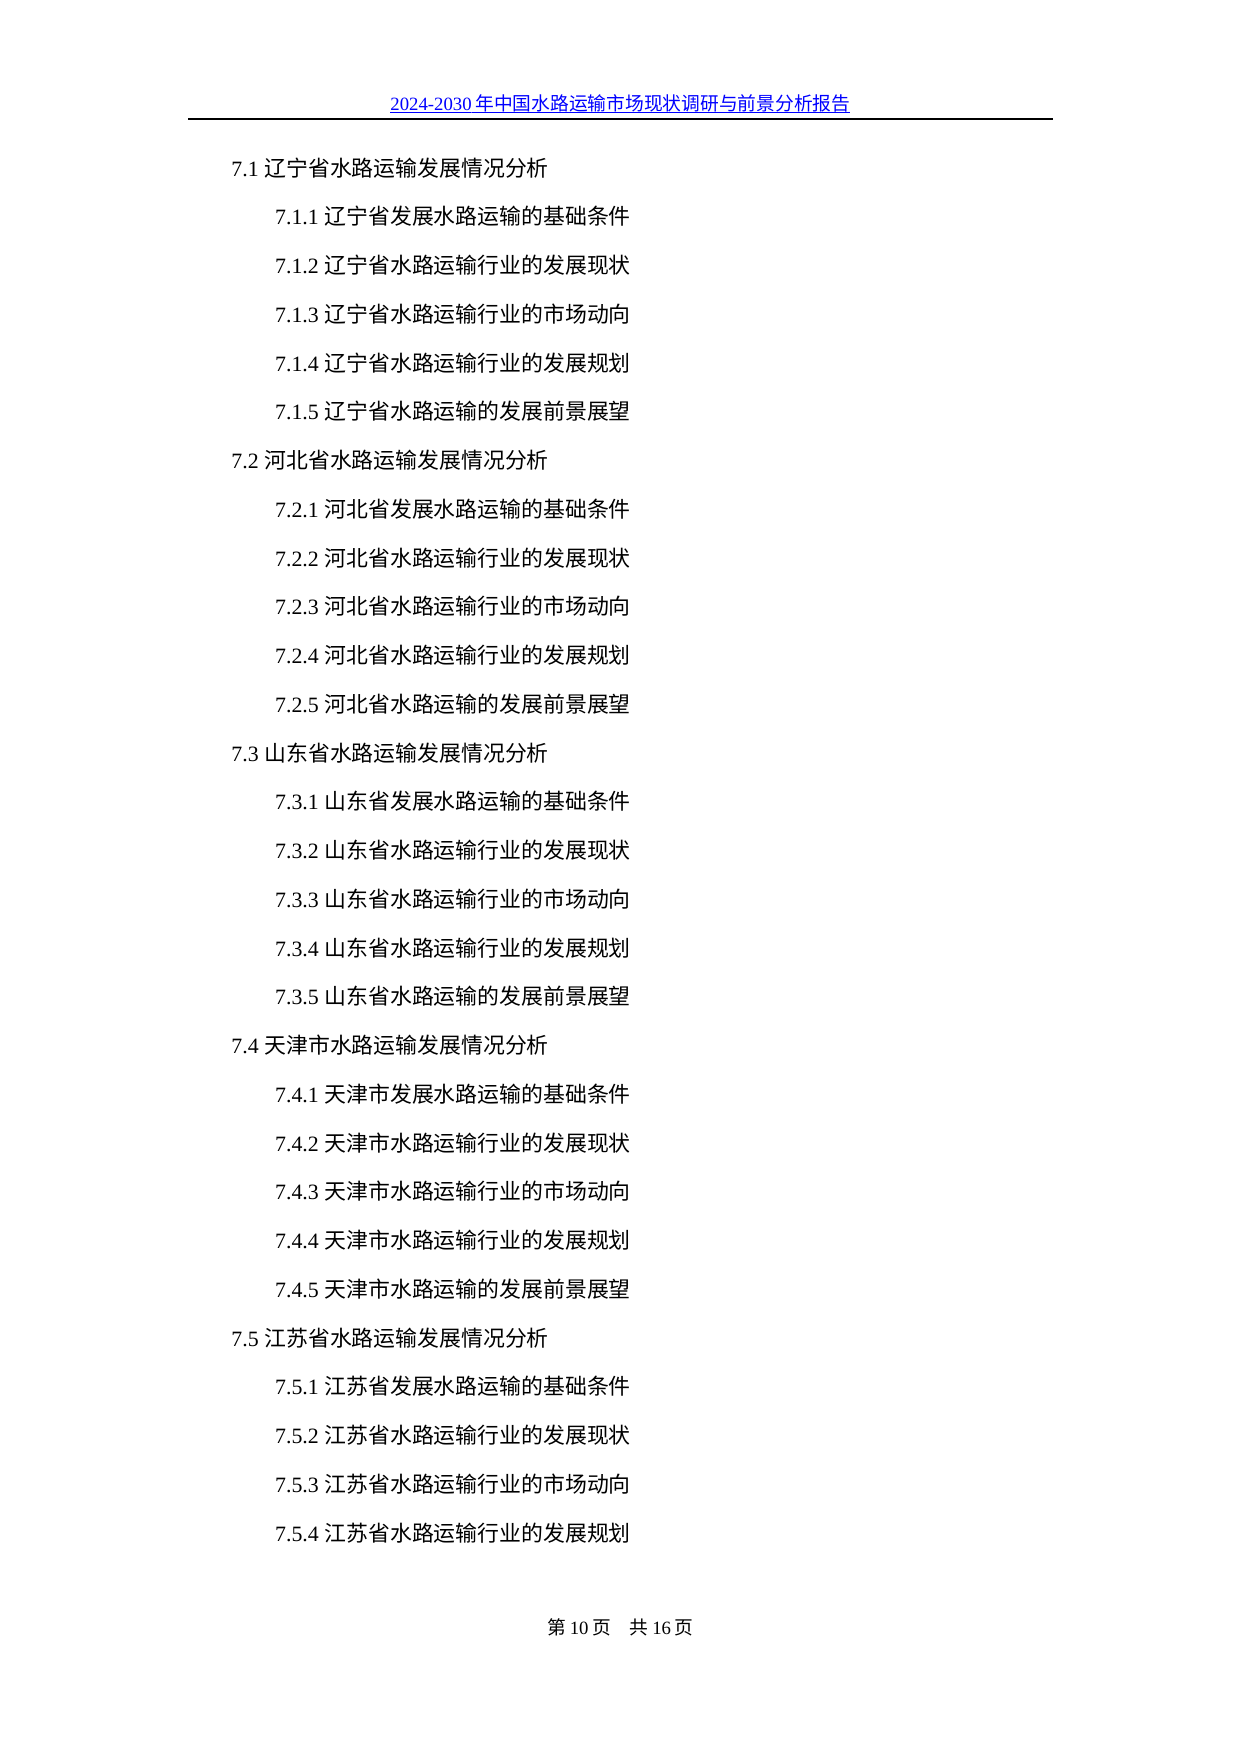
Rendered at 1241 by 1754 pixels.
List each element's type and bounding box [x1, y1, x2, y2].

text [187, 150, 1053, 1548]
